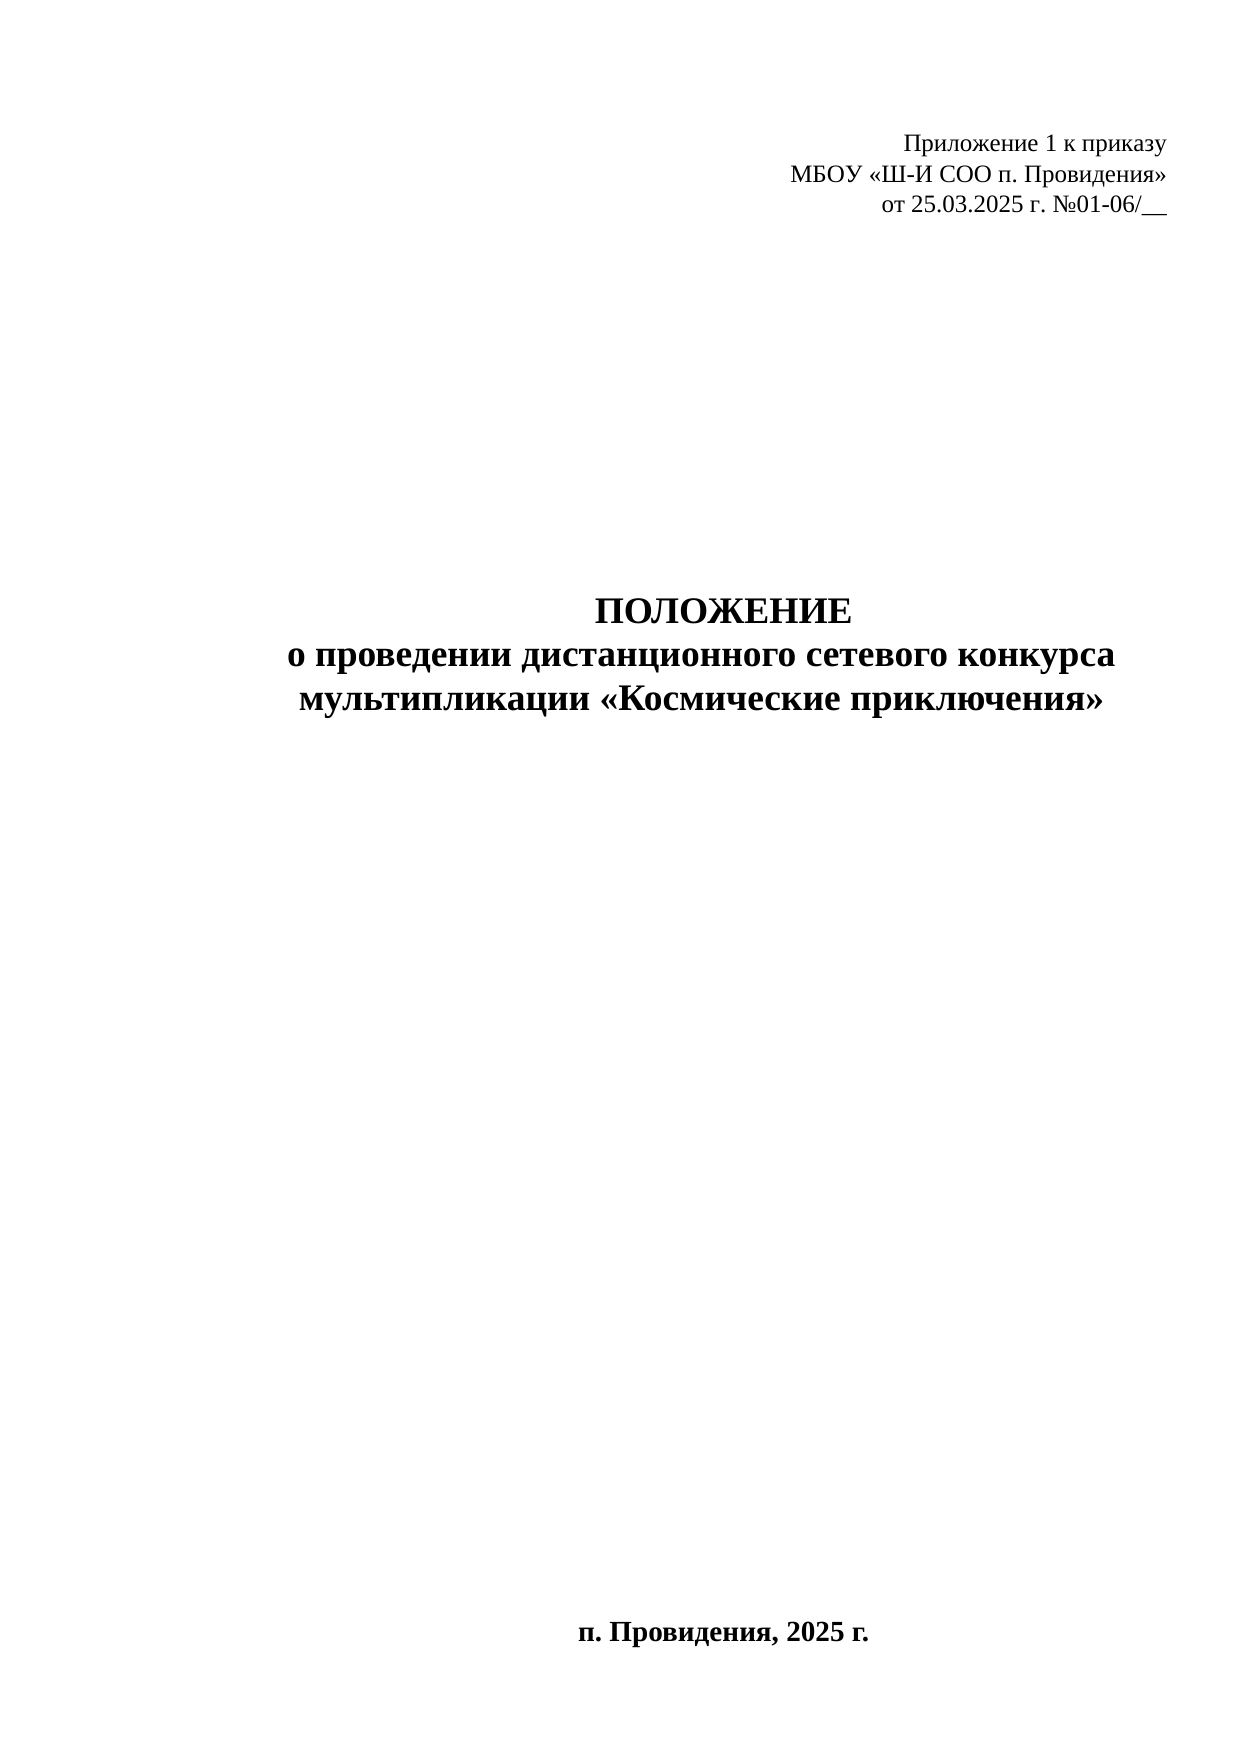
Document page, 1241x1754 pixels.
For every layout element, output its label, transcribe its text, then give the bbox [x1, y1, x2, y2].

text п. Провидения, 2025 г. [162, 1614, 1240, 1648]
text от 25.03.2025 г. №01-06/__ [177, 189, 1167, 218]
text о проведении дистанционного сетевого конкурса мультипликации «Космические приключения» [162, 632, 1240, 718]
text ПОЛОЖЕНИЕ [162, 589, 1240, 632]
text МБОУ «Ш-И СОО п. Провидения» [177, 159, 1167, 188]
text Приложение 1 к приказу [177, 128, 1167, 157]
